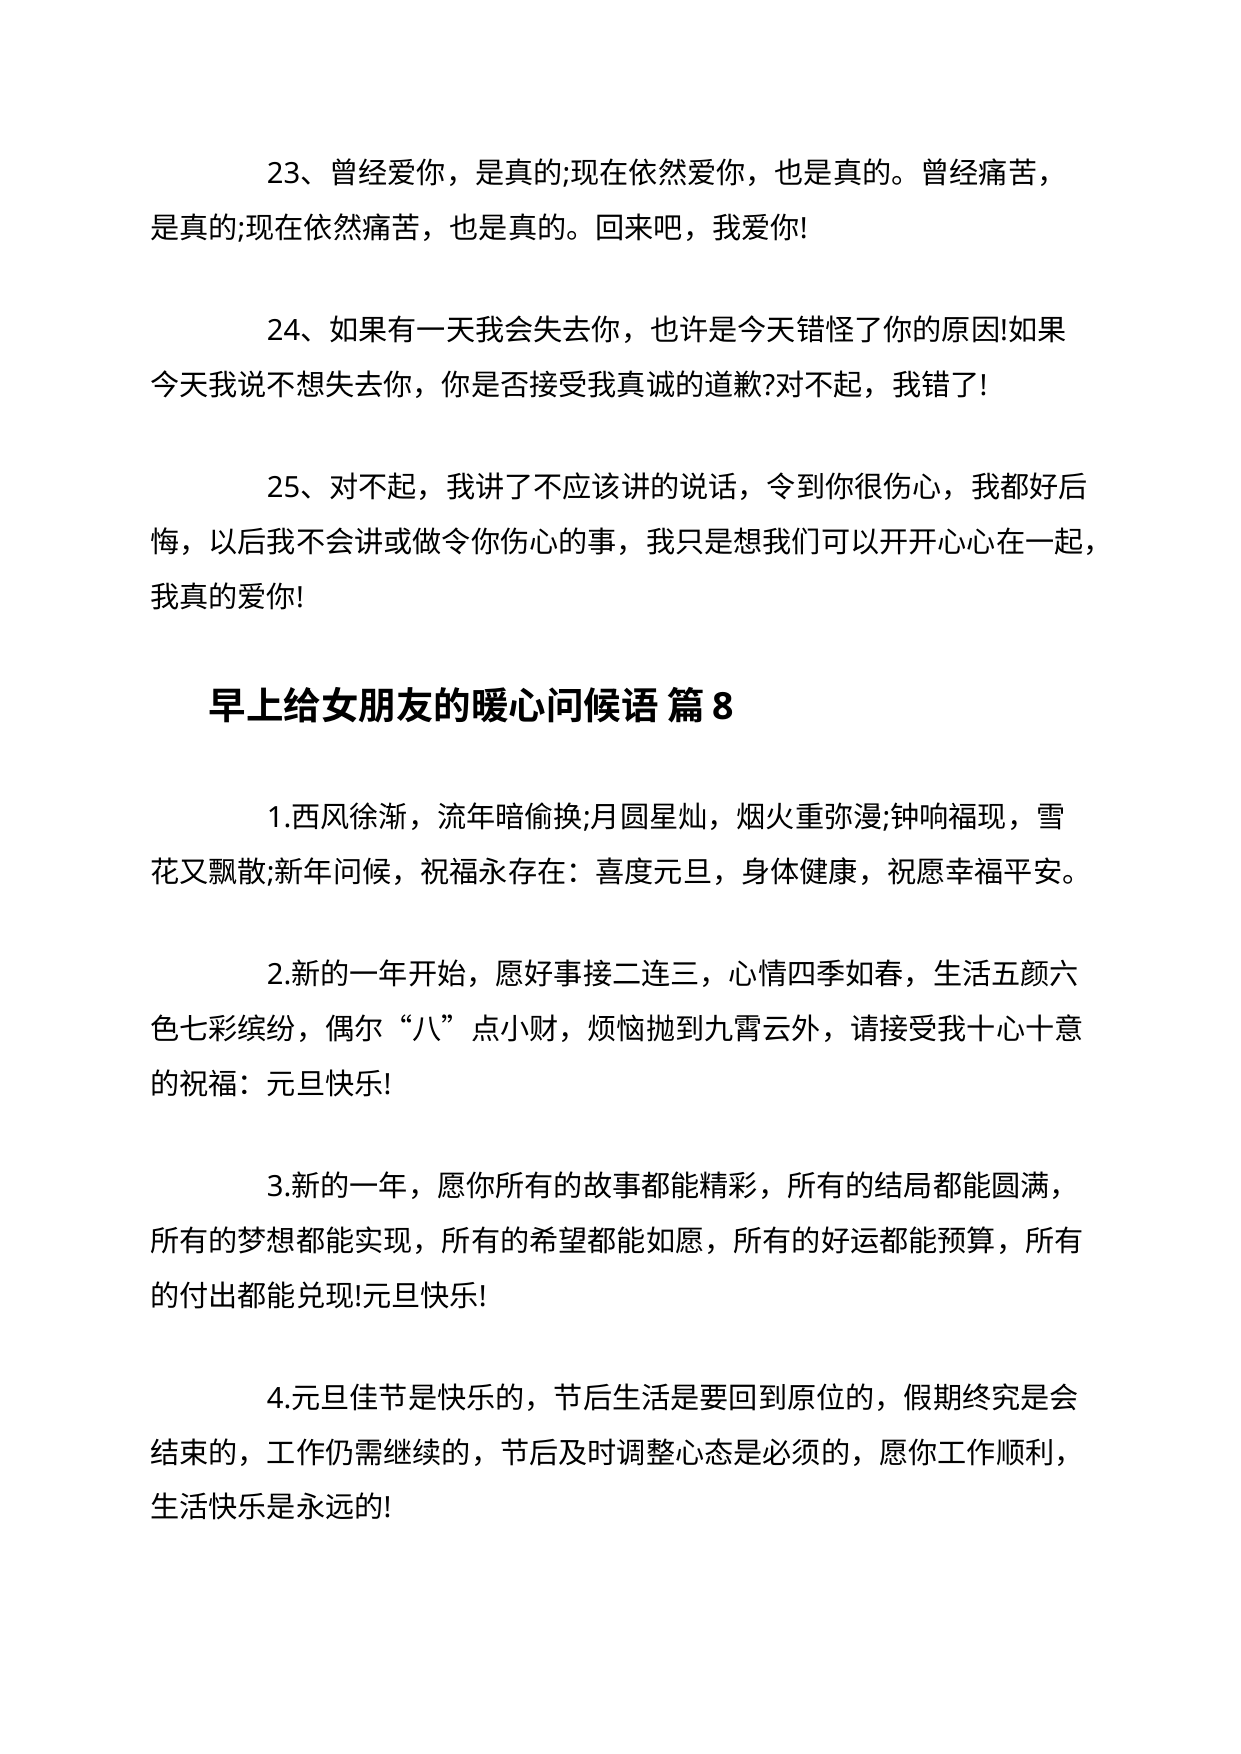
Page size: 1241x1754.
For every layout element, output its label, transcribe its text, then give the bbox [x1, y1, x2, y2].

text 早上给女朋友的暖心问候语 篇8 [150, 676, 1090, 730]
text 2.新的一年开始，愿好事接二连三，心情四季如春，生活五颜六色七彩缤纷，偶尔“八”点小财，烦恼抛到九霄云外，请接受我十心十意的祝福：元旦快乐! [150, 950, 1090, 1103]
text 4.元旦佳节是快乐的，节后生活是要回到原位的，假期终究是会结束的，工作仍需继续的，节后及时调整心态是必须的，愿你工作顺利，生活快乐是永远的! [150, 1374, 1090, 1526]
text 25、对不起，我讲了不应该讲的说话，令到你很伤心，我都好后悔，以后我不会讲或做令你伤心的事，我只是想我们可以开开心心在一起，我真的爱你! [150, 464, 1090, 616]
text 23、曾经爱你，是真的;现在依然爱你，也是真的。曾经痛苦，是真的;现在依然痛苦，也是真的。回来吧，我爱你! [150, 150, 1090, 247]
text 24、如果有一天我会失去你，也许是今天错怪了你的原因!如果今天我说不想失去你，你是否接受我真诚的道歉?对不起，我错了! [150, 307, 1090, 404]
text 1.西风徐渐，流年暗偷换;月圆星灿，烟火重弥漫;钟响福现，雪花又飘散;新年问候，祝福永存在：喜度元旦，身体健康，祝愿幸福平安。 [150, 793, 1090, 891]
text 3.新的一年，愿你所有的故事都能精彩，所有的结局都能圆满，所有的梦想都能实现，所有的希望都能如愿，所有的好运都能预算，所有的付出都能兑现!元旦快乐! [150, 1162, 1090, 1314]
